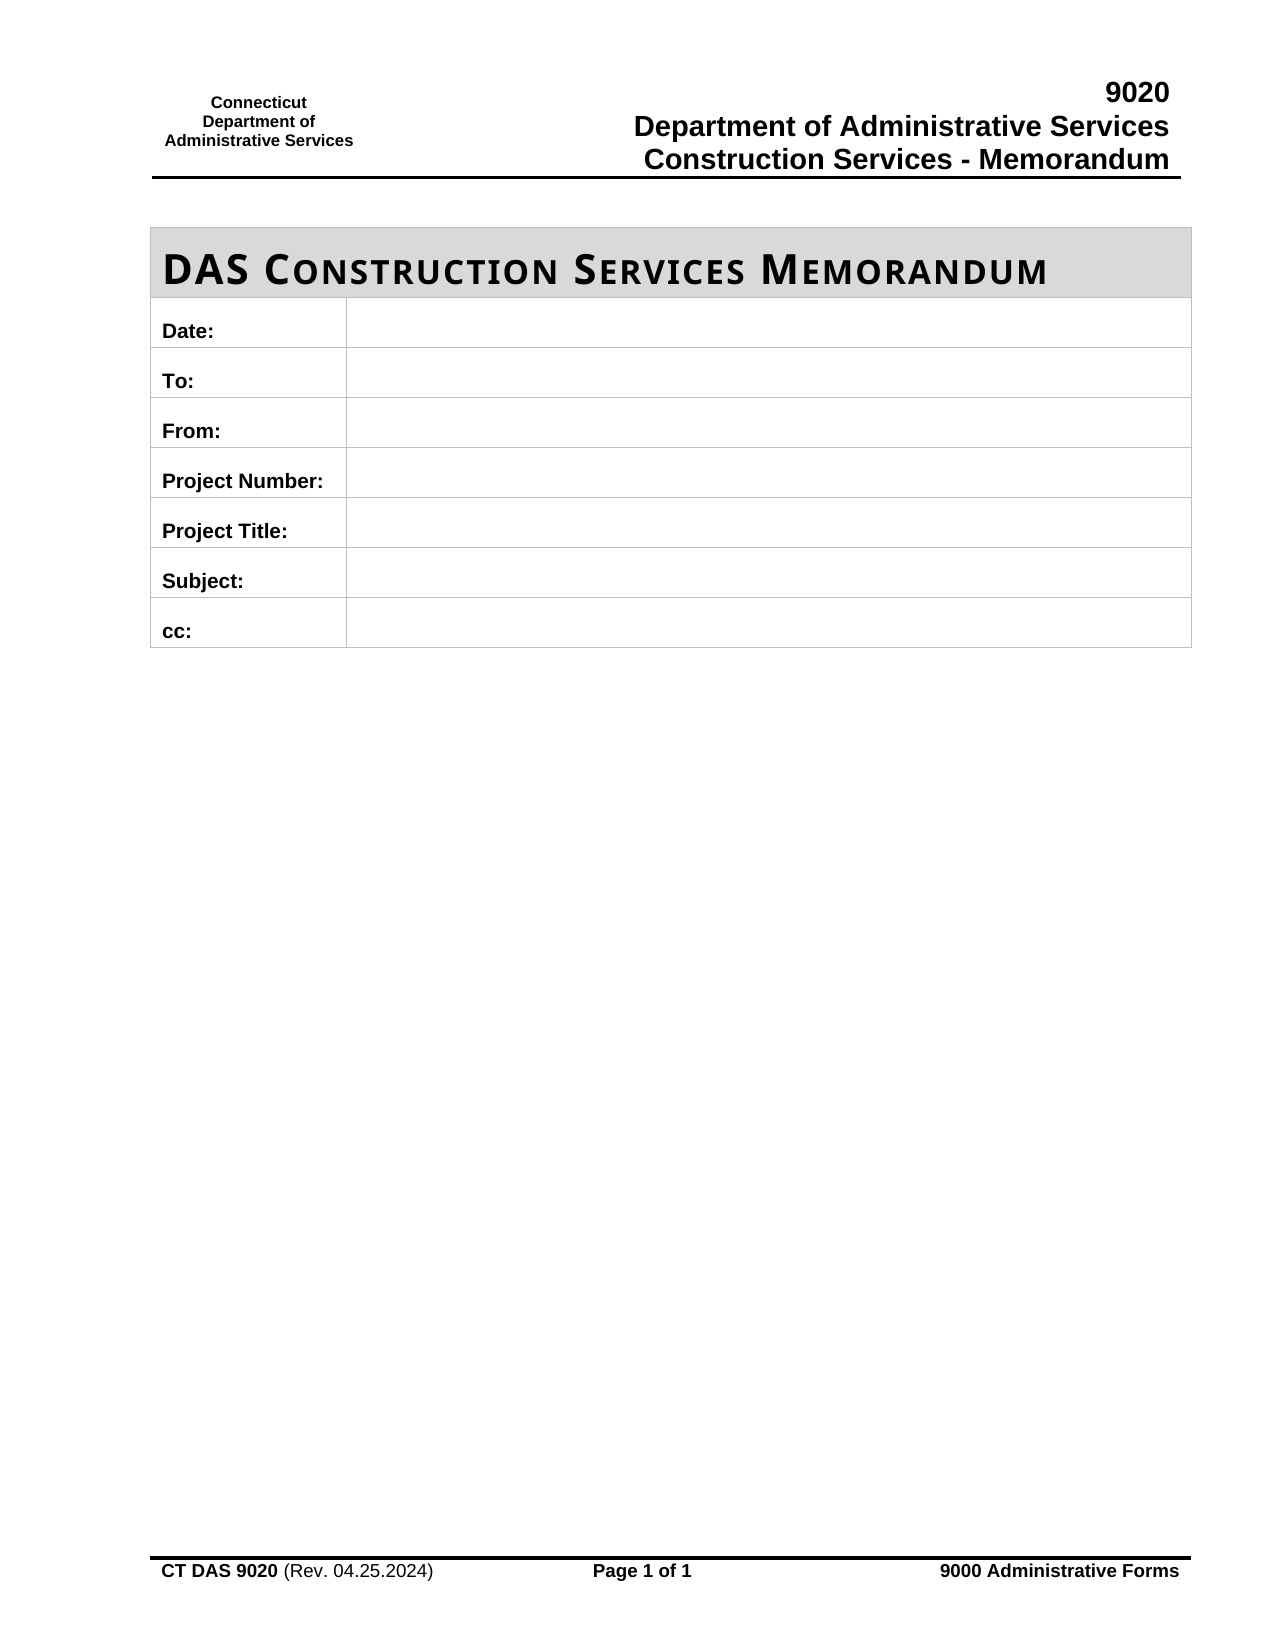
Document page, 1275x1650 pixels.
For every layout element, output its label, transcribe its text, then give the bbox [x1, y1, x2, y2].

table_cell Project Title: [151, 498, 346, 547]
table_cell [347, 548, 1191, 597]
table_cell [347, 498, 1191, 547]
table_cell Date: [151, 298, 346, 347]
table_cell cc: [151, 598, 346, 647]
table_cell Subject: [151, 548, 346, 597]
table_cell [347, 448, 1191, 497]
table_cell [347, 298, 1191, 347]
table_cell [347, 348, 1191, 397]
table_cell Project Number: [151, 448, 346, 497]
table_header DAS Construction Services Memorandum [151, 228, 1191, 297]
table_cell To: [151, 348, 346, 397]
table_cell [347, 398, 1191, 447]
table_cell [347, 598, 1191, 647]
table_cell From: [151, 398, 346, 447]
